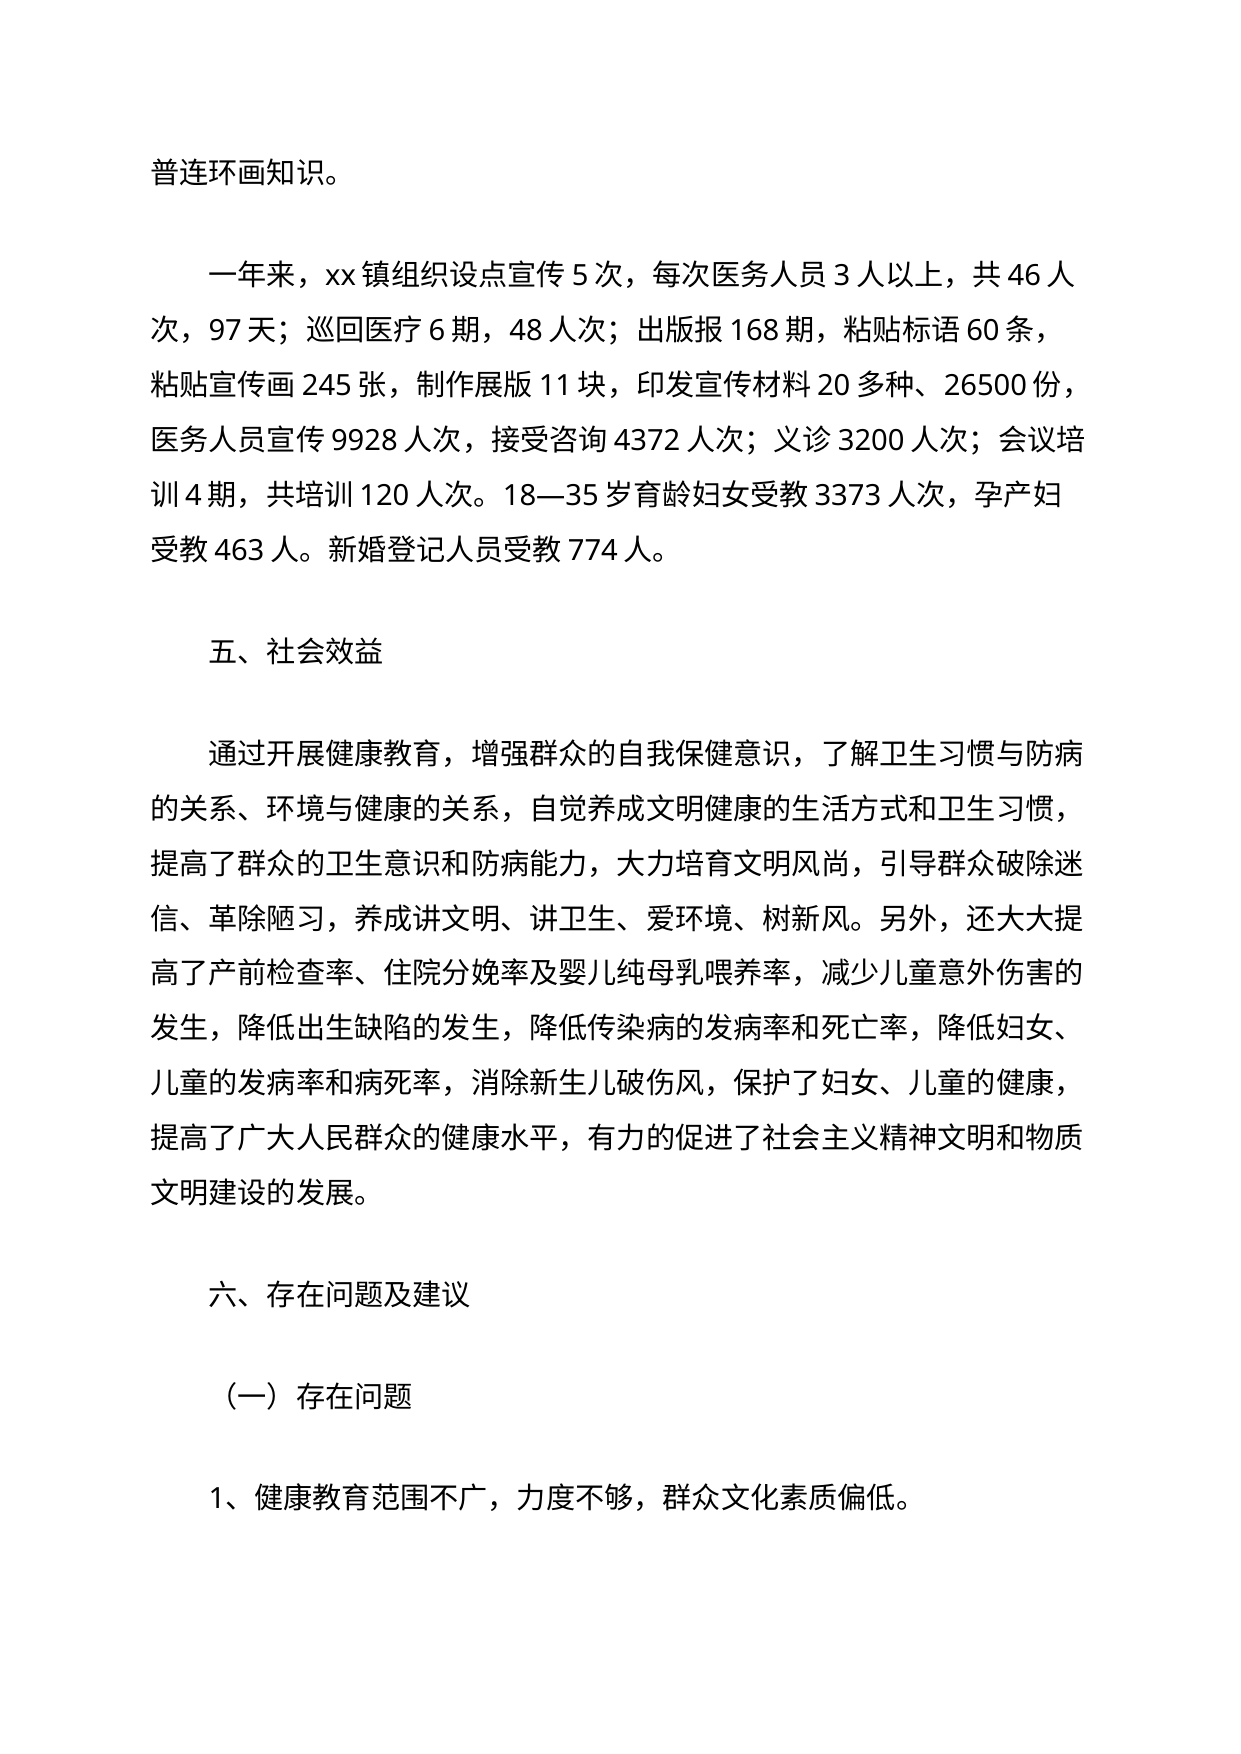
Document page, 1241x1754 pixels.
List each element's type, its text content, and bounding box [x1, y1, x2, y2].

text （一）存在问题 [150, 1373, 1090, 1416]
text 通过开展健康教育，增强群众的自我保健意识，了解卫生习惯与防病的关系、环境与健康的关系，自觉养成文明健康的生活方式和卫生习惯，提高了群众的卫生意识和防病能力，大力培育文明风尚，引导群众破除迷信、革除陋习，养成讲文明、讲卫生、爱环境、树新风。另外，还大大提高了产前检查率、住院分娩率及婴儿纯母乳喂养率，减少儿童意外伤害的发生，降低出生缺陷的发生，降低传染病的发病率和死亡率，降低妇女、儿童的发病率和病死率，消除新生儿破伤风，保护了妇女、儿童的健康，提高了广大人民群众的健康水平，有力的促进了社会主义精神文明和物质文明建设的发展。 [150, 731, 1090, 1212]
text 一年来，xx镇组织设点宣传5次，每次医务人员3人以上，共46人次，97天；巡回医疗6期，48人次；出版报168期，粘贴标语60条，粘贴宣传画245张，制作展版11块，印发宣传材料20多种、26500份，医务人员宣传9928人次，接受咨询4372人次；义诊3200人次；会议培训4期，共培训120人次。18—35岁育龄妇女受教3373人次，孕产妇受教463人。新婚登记人员受教774人。 [150, 252, 1090, 569]
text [150, 150, 1090, 192]
text 五、社会效益 [150, 629, 1090, 671]
text 1、健康教育范围不广，力度不够，群众文化素质偏低。 [150, 1475, 1090, 1517]
text 六、存在问题及建议 [150, 1271, 1090, 1314]
